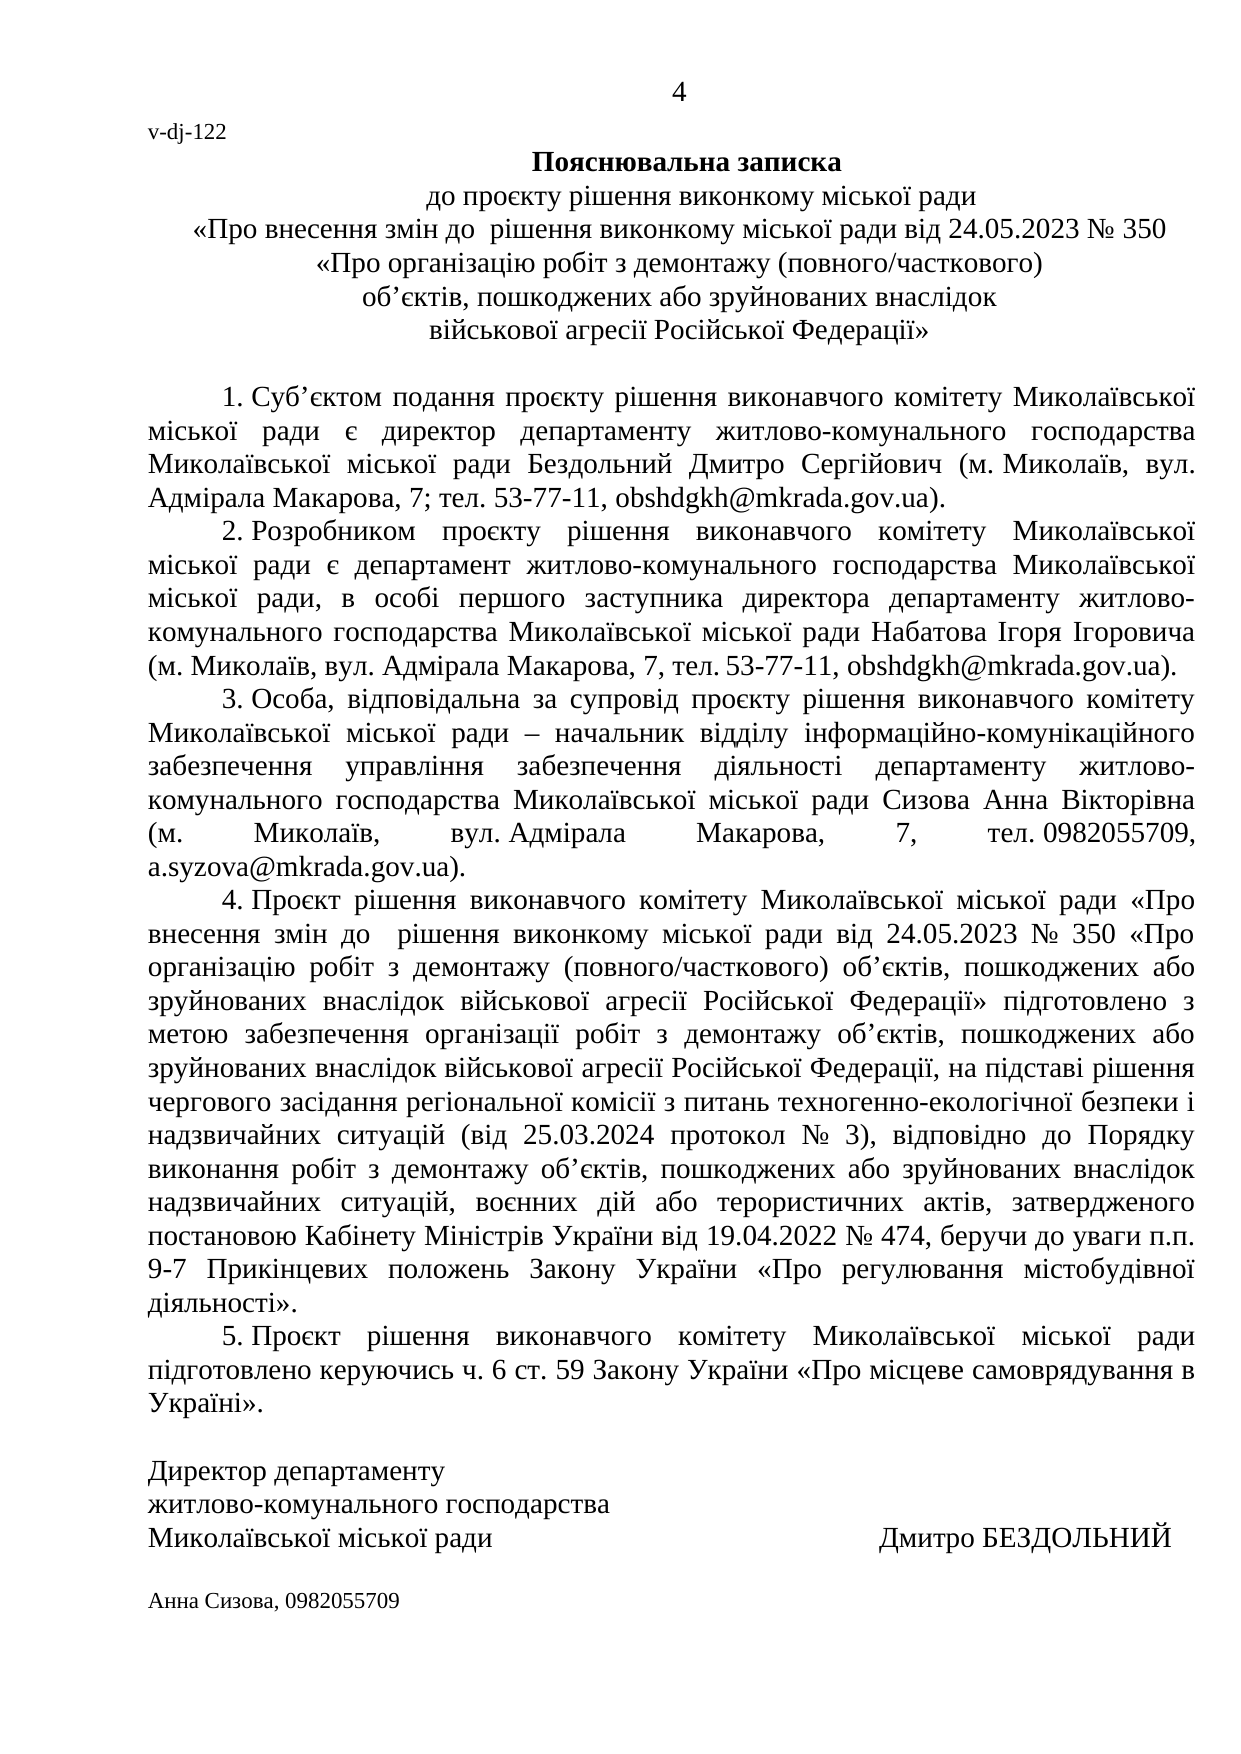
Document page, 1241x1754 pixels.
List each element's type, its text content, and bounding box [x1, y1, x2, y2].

text військової агресії Російської Федерації» [177, 312, 1181, 346]
text житлово-комунального господарства [148, 1486, 1181, 1520]
text об’єктів, пошкоджених або зруйнованих внаслідок [177, 279, 1181, 312]
text Миколаївської міської ради Дмитро БЕЗДОЛЬНИЙ [148, 1520, 1181, 1553]
text до проєкту рішення виконкому міської ради [148, 178, 1181, 212]
text Анна Сизова, 0982055709 [148, 1587, 1181, 1613]
list Розробником проєкту рішення виконавчого комітету Миколаївської міської ради є департамент житлово-комунального господарства Миколаївської міської ради, в особі першого заступника директора департаменту житлово-комунального господарства Миколаївської міської ради Набатова Ігоря Ігоровича (м. Миколаїв, вул. Адмірала Макарова, 7, тел. 53-77-11, obshdgkh@mkrada.gov.ua). [148, 513, 1196, 681]
list Проєкт рішення виконавчого комітету Миколаївської міської ради підготовлено керуючись ч. 6 ст. 59 Закону України «Про місцеве самоврядування в Україні». [148, 1318, 1196, 1419]
list Особа, відповідальна за супровід проєкту рішення виконавчого комітету Миколаївської міської ради – начальник відділу інформаційно-комунікаційного забезпечення управління забезпечення діяльності департаменту житлово-комунального господарства Миколаївської міської ради Сизова Анна Вікторівна (м. Миколаїв, вул. Адмірала Макарова, 7, тел. 0982055709, a.syzova@mkrada.gov.ua). [148, 681, 1196, 882]
list Суб’єктом подання проєкту рішення виконавчого комітету Миколаївської міської ради є директор департаменту житлово-комунального господарства Миколаївської міської ради Бездольний Дмитро Сергійович (м. Миколаїв, вул. Адмірала Макарова, 7; тел. 53-77-11, obshdgkh@mkrada.gov.ua). [148, 379, 1196, 513]
list Проєкт рішення виконавчого комітету Миколаївської міської ради «Про внесення змін до рішення виконкому міської ради від 24.05.2023 № 350 «Про організацію робіт з демонтажу (повного/часткового) об’єктів, пошкоджених або зруйнованих внаслідок військової агресії Російської Федерації» підготовлено з метою забезпечення організації робіт з демонтажу об’єктів, пошкоджених або зруйнованих внаслідок військової агресії Російської Федерації, на підставі рішення чергового засідання регіональної комісії з питань техногенно-екологічної безпеки і надзвичайних ситуацій (від 25.03.2024 протокол № 3), відповідно до Порядку виконання робіт з демонтажу об’єктів, пошкоджених або зруйнованих внаслідок надзвичайних ситуацій, воєнних дій або терористичних актів, затвердженого постановою Кабінету Міністрів України від 19.04.2022 № 474, беручи до уваги п.п. 9-7 Прикінцевих положень Закону України «Про регулювання містобудівної діяльності». [148, 882, 1196, 1318]
text v-dj-122 [148, 118, 1152, 144]
text Директор департаменту [148, 1453, 1181, 1486]
text «Про внесення змін до рішення виконкому міської ради від 24.05.2023 № 350 «Про організацію робіт з демонтажу (повного/часткового) [177, 212, 1181, 279]
text Пояснювальна записка [148, 144, 1152, 178]
